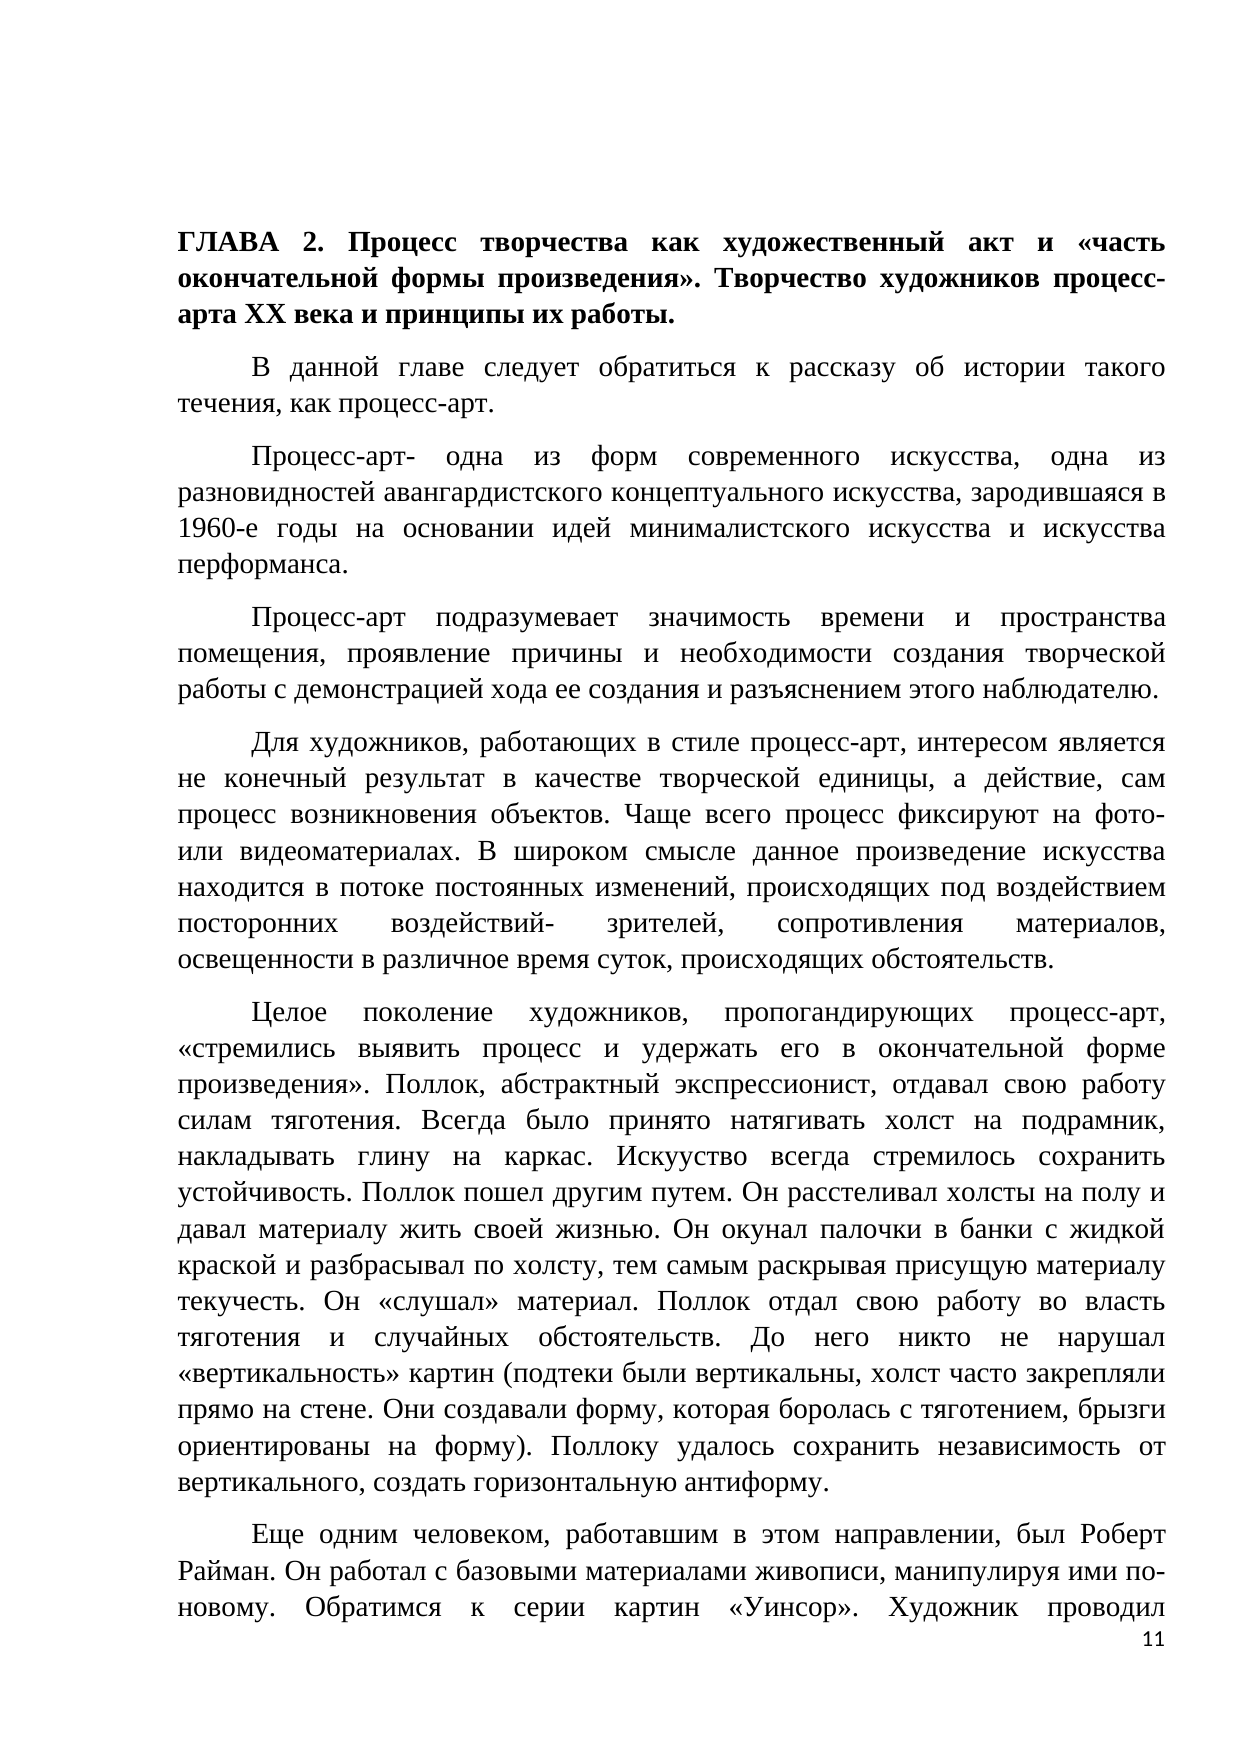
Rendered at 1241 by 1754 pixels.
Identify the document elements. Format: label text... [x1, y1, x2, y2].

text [177, 1517, 1167, 1622]
text Целое поколение художников, пропогандирующих процесс-арт, «стремились выявить процесс и удержать его в окончательной форме произведения». Поллок, абстрактный экспрессионист, отдавал свою работу силам тяготения. Всегда было принято натягивать холст на подрамник, накладывать глину на каркас. Искууство всегда стремилось сохранить устойчивость. Поллок пошел другим путем. Он расстеливал холсты на полу и давал материалу жить своей жизнью. Он окунал палочки в банки с жидкой краской и разбрасывал по холсту, тем самым раскрывая присущую материалу текучесть. Он «слушал» материал. Поллок отдал свою работу во власть тяготения и случайных обстоятельств. До него никто не нарушал «вертикальность» картин (подтеки были вертикальны, холст часто закрепляли прямо на стене. Они создавали форму, которая боролась с тяготением, брызги ориентированы на форму). Поллоку удалось сохранить независимость от вертикального, создать горизонтальную антиформу. [177, 994, 1167, 1497]
text В данной главе следует обратиться к рассказу об истории такого течения, как процесс-арт. [177, 349, 1167, 418]
text Процесс-арт- одна из форм современного искусства, одна из разновидностей авангардистского концептуального искусства, зародившаяся в 1960-е годы на основании идей минималистского искусства и искусства перформанса. [177, 438, 1167, 580]
text Для художников, работающих в стиле процесс-арт, интересом является не конечный результат в качестве творческой единицы, а действие, сам процесс возникновения объектов. Чаще всего процесс фиксируют на фото- или видеоматериалах. В широком смысле данное произведение искусства находится в потоке постоянных изменений, происходящих под воздействием посторонних воздействий- зрителей, сопротивления материалов, освещенности в различное время суток, происходящих обстоятельств. [177, 724, 1167, 974]
text ГЛАВА 2. Процесс творчества как художественный акт и «часть окончательной формы произведения». Творчество художников процесс- арта XX века и принципы их работы. [177, 224, 1167, 329]
text Процесс-арт подразумевает значимость времени и пространства помещения, проявление причины и необходимости создания творческой работы с демонстрацией хода ее создания и разъяснением этого наблюдателю. [177, 599, 1167, 705]
